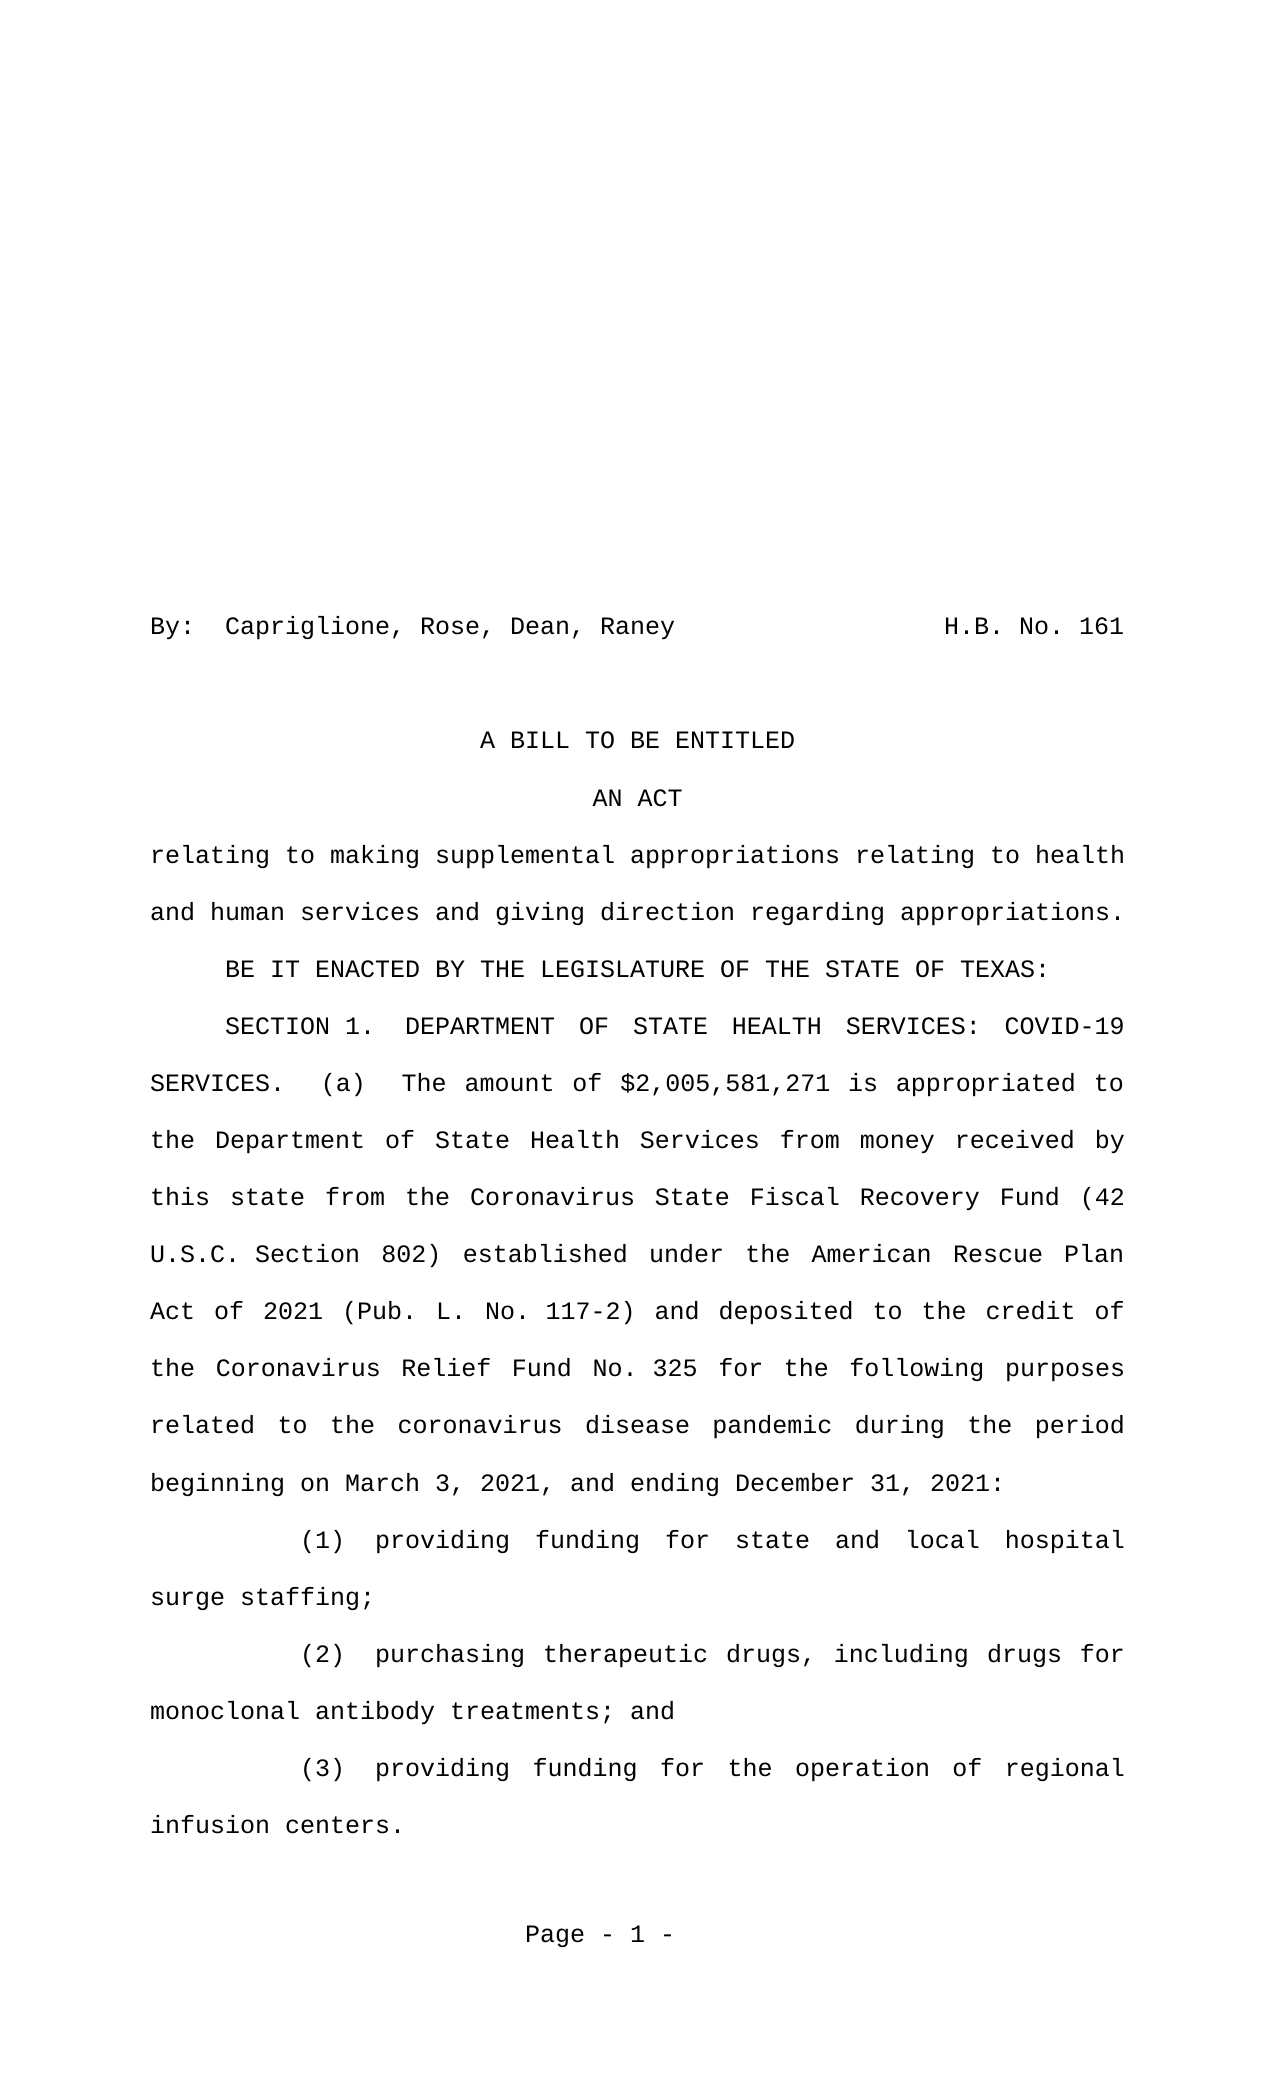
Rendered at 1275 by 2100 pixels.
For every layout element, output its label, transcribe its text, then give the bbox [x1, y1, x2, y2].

text (1) providing funding for state and local hospital surge staffing; [150, 1527, 1125, 1613]
text AN ACT [150, 785, 1125, 813]
text A BILL TO BE ENTITLED [150, 728, 1125, 756]
text BE IT ENACTED BY THE LEGISLATURE OF THE STATE OF TEXAS: [150, 956, 1125, 985]
text By: Capriglione, Rose, Dean, Raney H.B. No. 161 [150, 614, 1125, 642]
text (3) providing funding for the operation of regional infusion centers. [150, 1755, 1125, 1841]
text (2) purchasing therapeutic drugs, including drugs for monoclonal antibody treatments; and [150, 1641, 1125, 1727]
text relating to making supplemental appropriations relating to health and human services and giving direction regarding appropriations. [150, 842, 1125, 928]
text SECTION 1. DEPARTMENT OF STATE HEALTH SERVICES: COVID-19 SERVICES. (a) The amount of $2,005,581,271 is appropriated to the Department of State Health Services from money received by this state from the Coronavirus State Fiscal Recovery Fund (42 U.S.C. Section 802) established under the American Rescue Plan Act of 2021 (Pub. L. No. 117-2) and deposited to the credit of the Coronavirus Relief Fund No. 325 for the following purposes related to the coronavirus disease pandemic during the period beginning on March 3, 2021, and ending December 31, 2021: [150, 1013, 1125, 1498]
